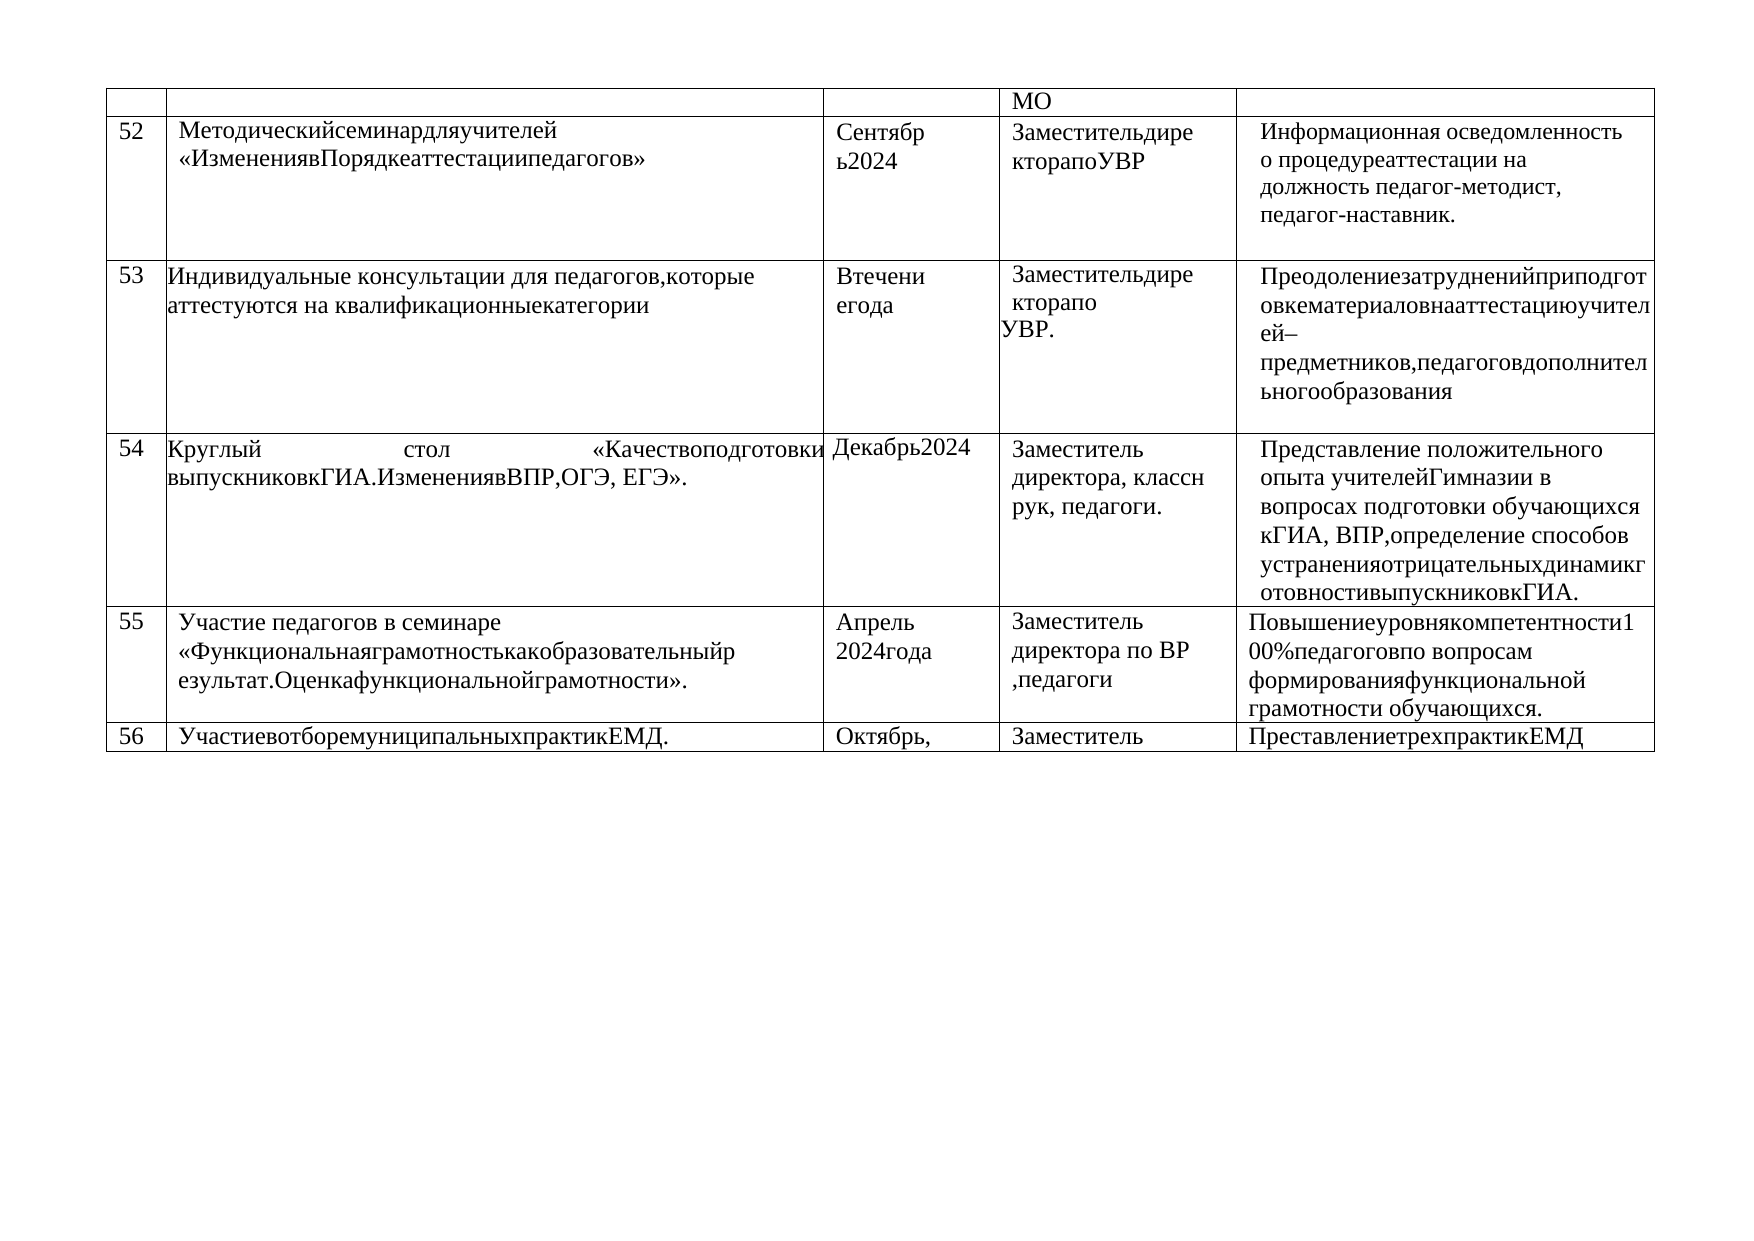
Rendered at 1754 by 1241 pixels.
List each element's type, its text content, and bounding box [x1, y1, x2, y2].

table_cell Заместитель директора, классн рук, педагоги. [1000, 434, 1236, 606]
table_cell Круглый стол «Качествоподготовки выпускниковкГИА.ИзменениявВПР,ОГЭ, ЕГЭ». [167, 434, 823, 606]
table_cell Представление положительного опыта учителейГимназии в вопросах подготовки обучающихся кГИА, ВПР,определение способов устраненияотрицательныхдинамикготовностивыпускниковкГИА. [1237, 434, 1654, 606]
table_cell Октябрь, [824, 723, 999, 751]
table_header МО [1000, 89, 1236, 116]
table_cell Информационная осведомленность о процедуреаттестации на должность педагог-методист, педагог-наставник. [1237, 117, 1654, 260]
table_cell Апрель 2024года [824, 607, 999, 722]
table_header [107, 89, 166, 116]
table_cell УчастиевотборемуниципальныхпрактикЕМД. [167, 723, 823, 751]
table_cell Заместитель директора по ВР ,педагоги [1000, 607, 1236, 722]
table_cell Заместительдиректорапо УВР. [1000, 261, 1236, 433]
table_cell Индивидуальные консультации для педагогов,которые аттестуются на квалификационныекатегории [167, 261, 823, 433]
table_cell 56 [107, 723, 166, 751]
table_cell Втечениегода [824, 261, 999, 433]
table_header [1237, 89, 1654, 116]
table_cell 53 [107, 261, 166, 433]
table_cell 52 [107, 117, 166, 260]
table_cell 55 [107, 607, 166, 722]
table_cell Повышениеуровнякомпетентности100%педагоговпо вопросам формированияфункциональнойграмотности обучающихся. [1237, 607, 1654, 722]
table_cell Заместитель [1000, 723, 1236, 751]
table_cell ПреставлениетрехпрактикЕМД [1237, 723, 1654, 751]
table_cell Декабрь2024 [824, 434, 999, 606]
table_cell Методическийсеминардляучителей «ИзменениявПорядкеаттестациипедагогов» [167, 117, 823, 260]
table_header [167, 89, 823, 116]
table_cell Преодолениезатрудненийприподготовкематериаловнааттестациюучителей–предметников,педагоговдополнительногообразования [1237, 261, 1654, 433]
table_cell ЗаместительдиректорапоУВР [1000, 117, 1236, 260]
table_cell Сентябрь2024 [824, 117, 999, 260]
table_cell Участие педагогов в семинаре «Функциональнаяграмотностькакобразовательныйрезультат.Оценкафункциональнойграмотности». [167, 607, 823, 722]
table_cell 54 [107, 434, 166, 606]
table_header [824, 89, 999, 116]
